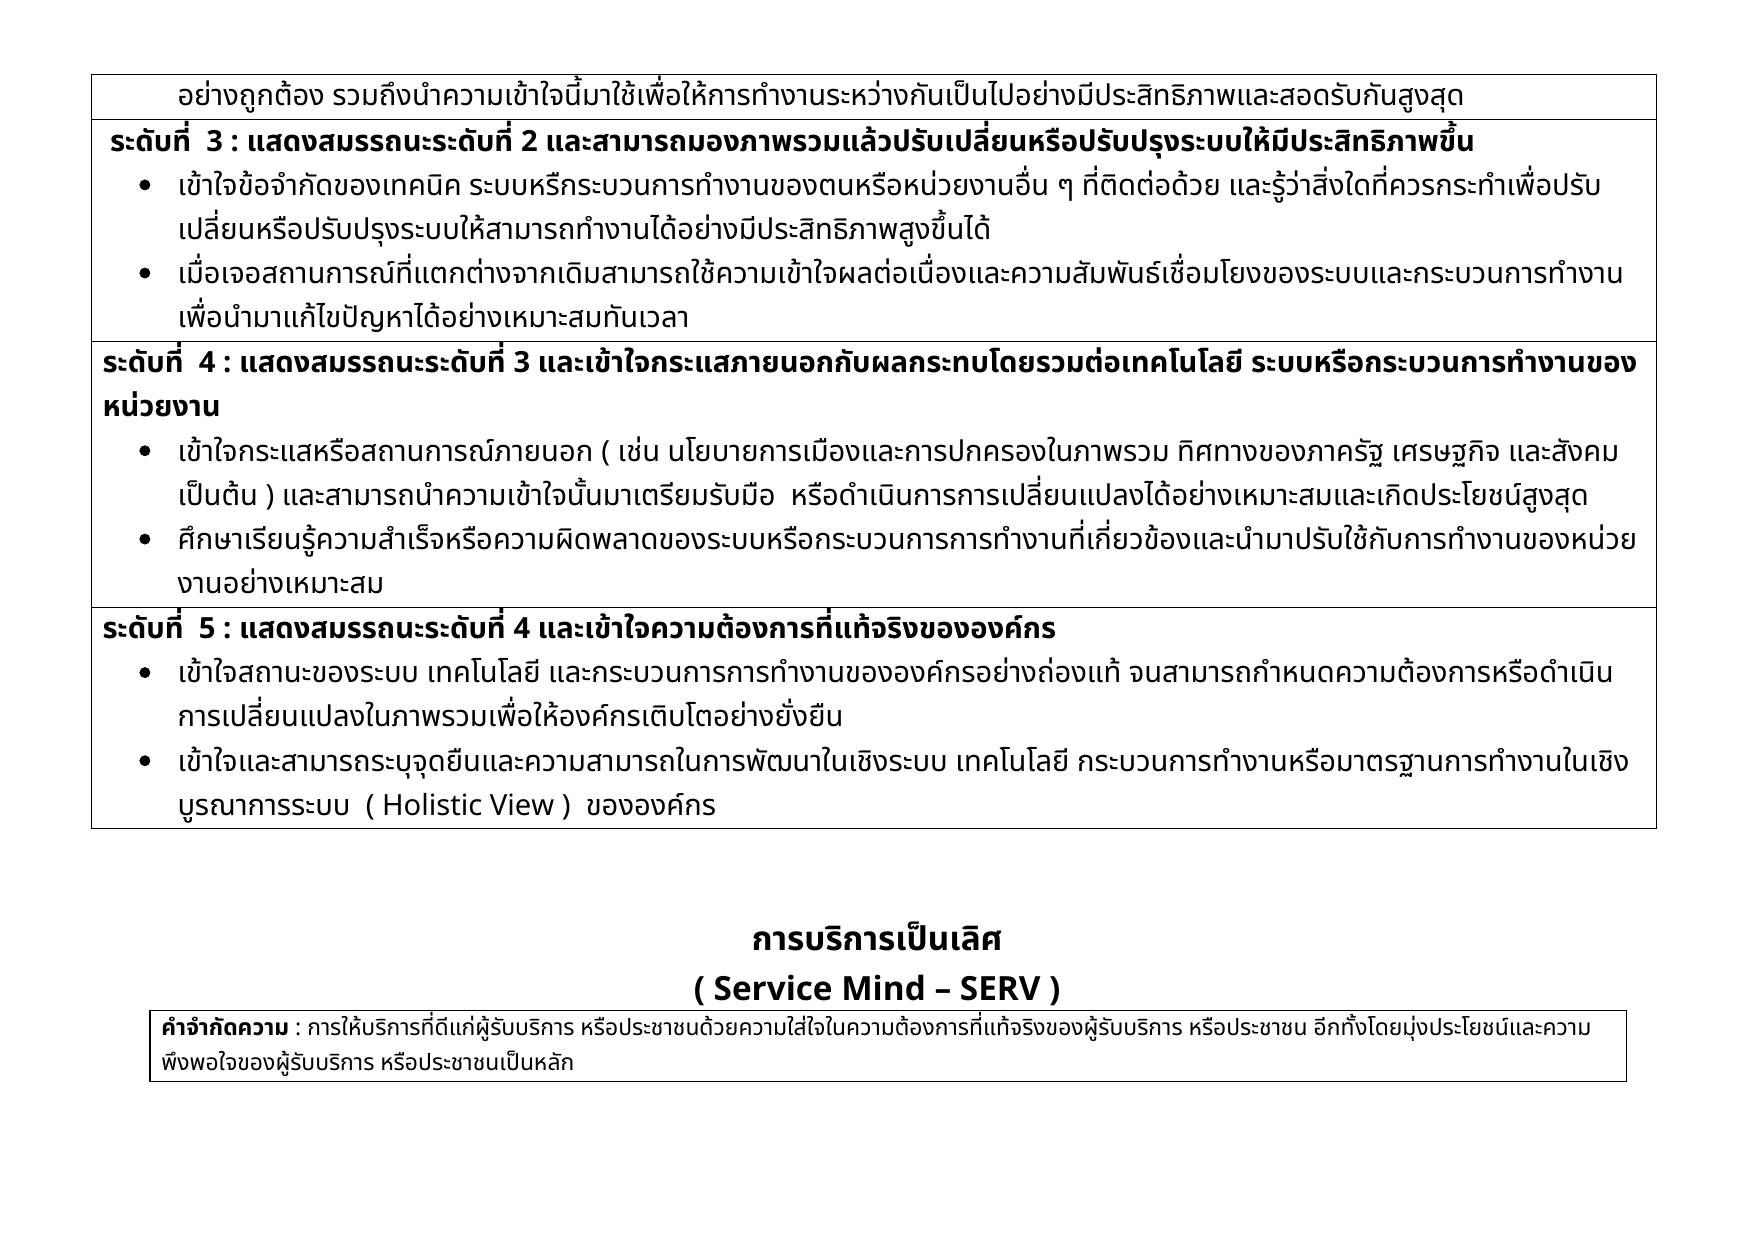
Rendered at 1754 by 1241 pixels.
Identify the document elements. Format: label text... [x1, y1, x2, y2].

text การบริการเป็นเลิศ [150, 914, 1604, 965]
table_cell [92, 75, 1656, 119]
table_cell ระดับที่ 5 : แสดงสมรรถนะระดับที่ 4 และเข้าใจความต้องการที่แท้จริงขององค์กร เข้าใจสถานะของระบบ เทคโนโลยี และกระบวนการการทำงานขององค์กรอย่างถ่องแท้ จนสามารถกำหนดความต้องการหรือดำเนินการเปลี่ยนแปลงในภาพรวมเพื่อให้องค์กรเติบโตอย่างยั่งยืน เข้าใจและสามารถระบุจุดยืนและความสามารถในการพัฒนาในเชิงระบบ เทคโนโลยี กระบวนการทำงานหรือมาตรฐานการทำงานในเชิงบูรณาการระบบ ( Holistic View ) ขององค์กร [92, 608, 1656, 828]
text ( Service Mind – SERV ) [150, 965, 1604, 1010]
table_header คำจำกัดความ : การให้บริการที่ดีแก่ผู้รับบริการ หรือประชาชนด้วยความใส่ใจในความต้องการที่แท้จริงของผู้รับบริการ หรือประชาชน อีกทั้งโดยมุ่งประโยชน์และความพึงพอใจของผู้รับบริการ หรือประชาชนเป็นหลัก [151, 1011, 1626, 1081]
table_cell ระดับที่ 4 : แสดงสมรรถนะระดับที่ 3 และเข้าใจกระแสภายนอกกับผลกระทบโดยรวมต่อเทคโนโลยี ระบบหรือกระบวนการทำงานของหน่วยงาน เข้าใจกระแสหรือสถานการณ์ภายนอก ( เช่น นโยบายการเมืองและการปกครองในภาพรวม ทิศทางของภาครัฐ เศรษฐกิจ และสังคม เป็นต้น ) และสามารถนำความเข้าใจนั้นมาเตรียมรับมือ หรือดำเนินการการเปลี่ยนแปลงได้อย่างเหมาะสมและเกิดประโยชน์สูงสุด ศึกษาเรียนรู้ความสำเร็จหรือความผิดพลาดของระบบหรือกระบวนการการทำงานที่เกี่ยวข้องและนำมาปรับใช้กับการทำงานของหน่วยงานอย่างเหมาะสม [92, 342, 1656, 607]
table_cell ระดับที่ 3 : แสดงสมรรถนะระดับที่ 2 และสามารถมองภาพรวมแล้วปรับเปลี่ยนหรือปรับปรุงระบบให้มีประสิทธิภาพขึ้น เข้าใจข้อจำกัดของเทคนิค ระบบหรืกระบวนการทำงานของตนหรือหน่วยงานอื่น ๆ ที่ติดต่อด้วย และรู้ว่าสิ่งใดที่ควรกระทำเพื่อปรับเปลี่ยนหรือปรับปรุงระบบให้สามารถทำงานได้อย่างมีประสิทธิภาพสูงขึ้นได้ เมื่อเจอสถานการณ์ที่แตกต่างจากเดิมสามารถใช้ความเข้าใจผลต่อเนื่องและความสัมพันธ์เชื่อมโยงของระบบและกระบวนการทำงาน เพื่อนำมาแก้ไขปัญหาได้อย่างเหมาะสมทันเวลา [92, 120, 1656, 341]
